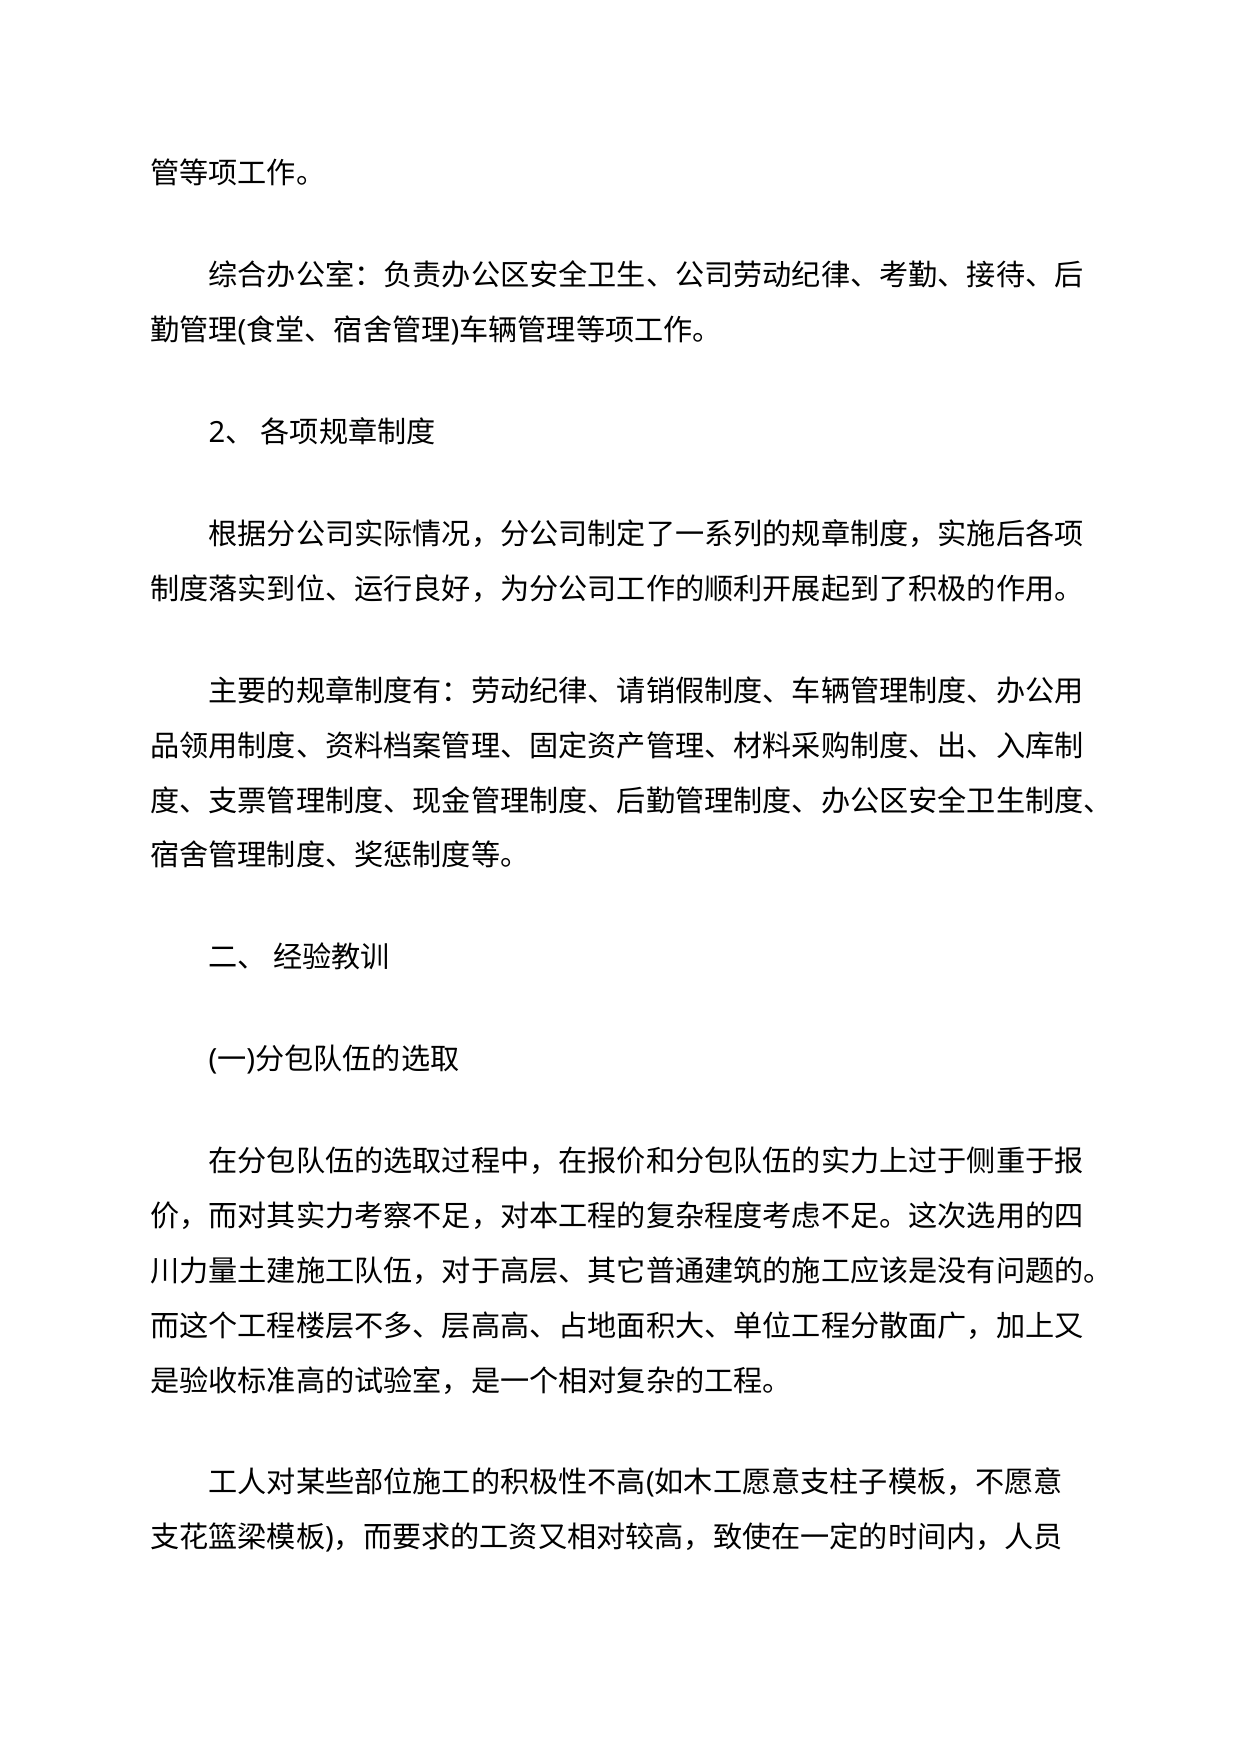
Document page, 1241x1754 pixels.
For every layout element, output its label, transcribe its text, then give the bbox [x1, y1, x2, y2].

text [150, 150, 1090, 192]
text 二、 经验教训 [150, 934, 1090, 976]
text 综合办公室：负责办公区安全卫生、公司劳动纪律、考勤、接待、后勤管理(食堂、宿舍管理)车辆管理等项工作。 [150, 252, 1090, 349]
text 在分包队伍的选取过程中，在报价和分包队伍的实力上过于侧重于报价，而对其实力考察不足，对本工程的复杂程度考虑不足。这次选用的四川力量土建施工队伍，对于高层、其它普通建筑的施工应该是没有问题的。而这个工程楼层不多、层高高、占地面积大、单位工程分散面广，加上又是验收标准高的试验室，是一个相对复杂的工程。 [150, 1137, 1090, 1399]
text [150, 1459, 1090, 1556]
text 主要的规章制度有：劳动纪律、请销假制度、车辆管理制度、办公用品领用制度、资料档案管理、固定资产管理、材料采购制度、出、入库制度、支票管理制度、现金管理制度、后勤管理制度、办公区安全卫生制度、宿舍管理制度、奖惩制度等。 [150, 667, 1090, 874]
text 根据分公司实际情况，分公司制定了一系列的规章制度，实施后各项制度落实到位、运行良好，为分公司工作的顺利开展起到了积极的作用。 [150, 511, 1090, 608]
text (一)分包队伍的选取 [150, 1036, 1090, 1078]
text 2、 各项规章制度 [150, 409, 1090, 451]
